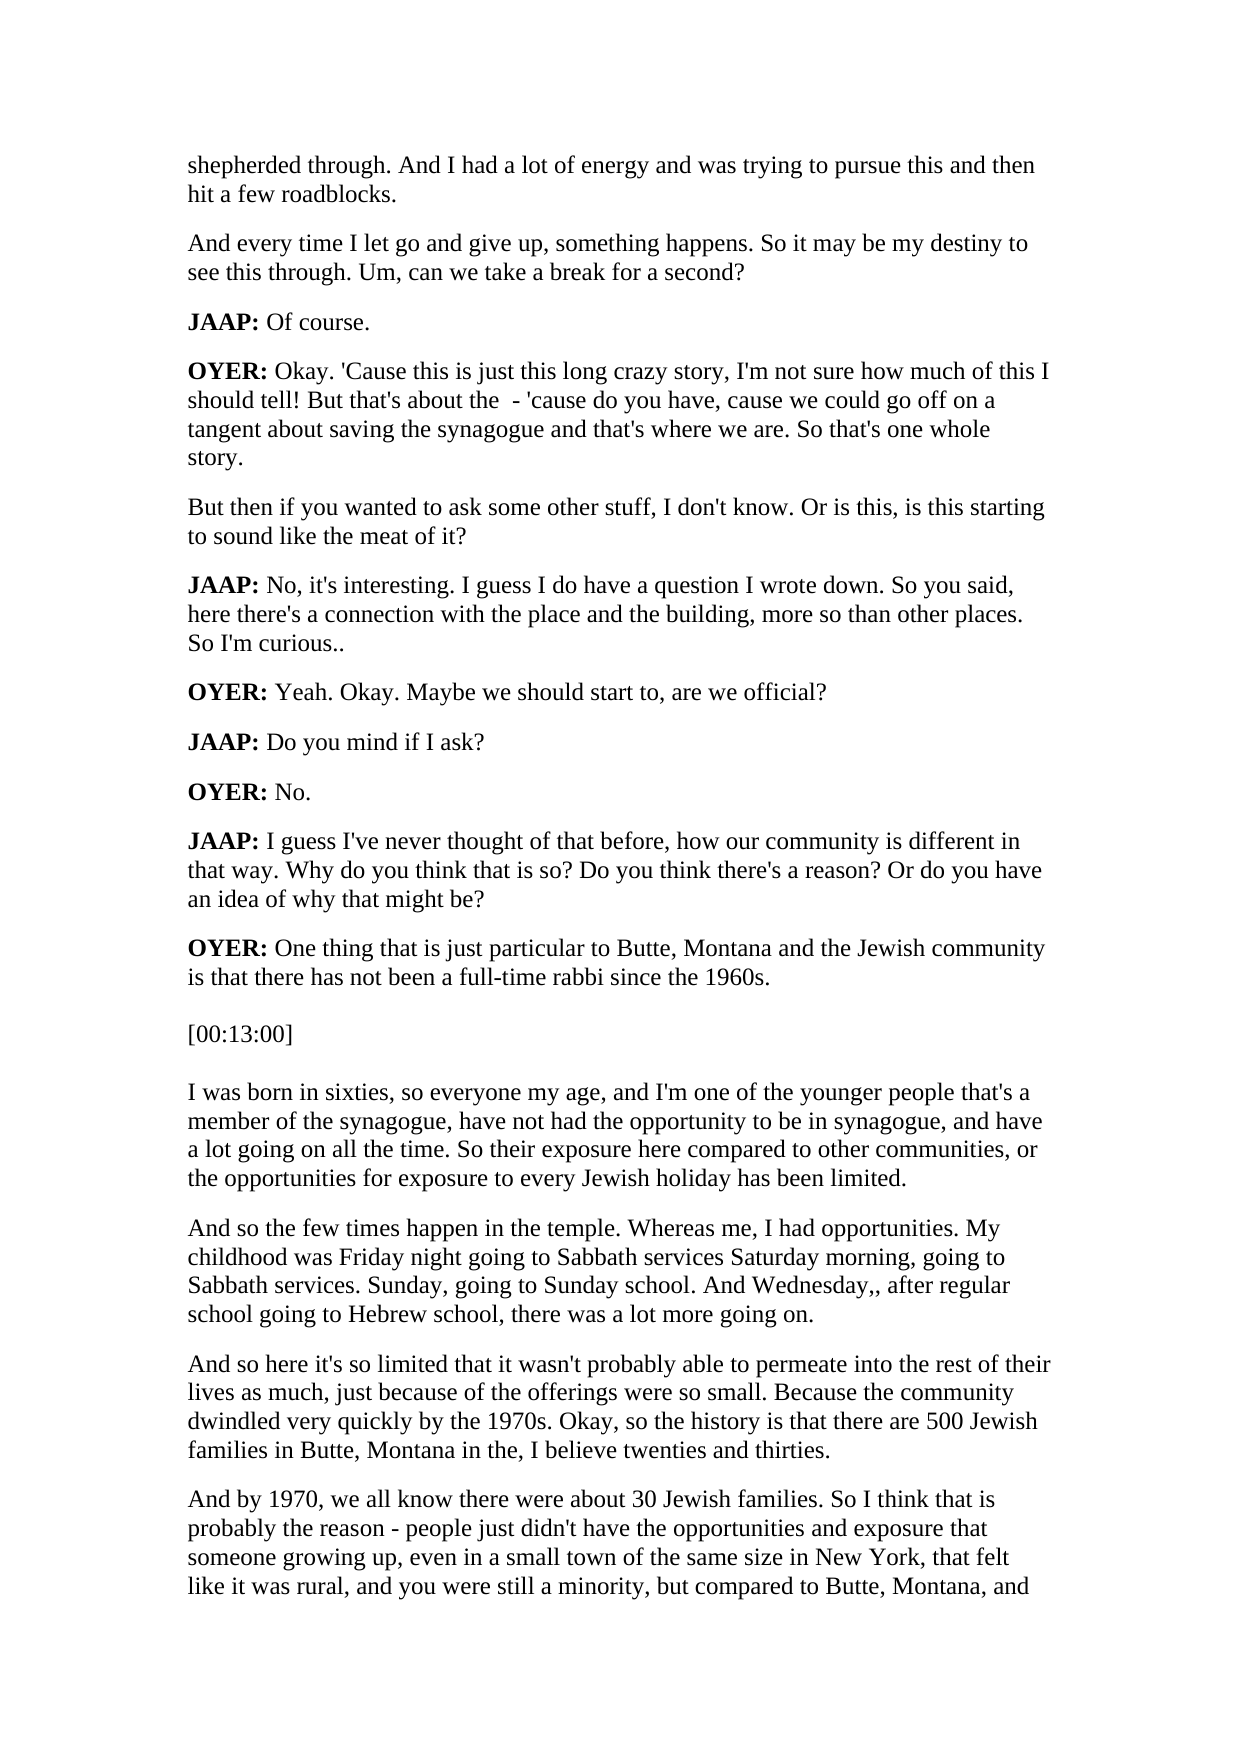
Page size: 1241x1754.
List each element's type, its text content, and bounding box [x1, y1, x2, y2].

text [187, 150, 1053, 207]
text OYER: Yeah. Okay. Maybe we should start to, are we official? [187, 677, 1053, 706]
text OYER: Okay. 'Cause this is just this long crazy story, I'm not sure how much of this I should tell! But that's about the - 'cause do you have, cause we could go off on a tangent about saving the synagogue and that's where we are. So that's one whole story. [187, 356, 1053, 471]
text JAAP: I guess I've never thought of that before, how our community is different in that way. Why do you think that is so? Do you think there's a reason? Or do you have an idea of why that might be? [187, 826, 1053, 912]
text And so the few times happen in the temple. Whereas me, I had opportunities. My childhood was Friday night going to Sabbath services Saturday morning, going to Sabbath services. Sunday, going to Sunday school. And Wednesday,, after regular school going to Hebrew school, there was a lot more going on. [187, 1213, 1053, 1328]
text And so here it's so limited that it wasn't probably able to permeate into the rest of their lives as much, just because of the offerings were so small. Because the community dwindled very quickly by the 1970s. Okay, so the history is that there are 500 Jewish families in Butte, Montana in the, I believe twenties and thirties. [187, 1349, 1053, 1464]
text JAAP: No, it's interesting. I guess I do have a question I wrote down. So you said, here there's a connection with the place and the building, more so than other places. So I'm curious.. [187, 570, 1053, 657]
text And every time I let go and give up, something happens. So it may be my destiny to see this through. Um, can we take a break for a second? [187, 228, 1053, 286]
text OYER: One thing that is just particular to Butte, Montana and the Jewish community is that there has not been a full-time rabbi since the 1960s. [00:13:00] I was born in sixties, so everyone my age, and I'm one of the younger people that's a member of the synagogue, have not had the opportunity to be in synagogue, and have a lot going on all the time. So their exposure here compared to other communities, or the opportunities for exposure to every Jewish holiday has been limited. [187, 933, 1053, 1192]
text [187, 1484, 1053, 1599]
text JAAP: Do you mind if I ask? [187, 727, 1053, 756]
text OYER: No. [187, 777, 1053, 805]
text But then if you wanted to ask some other stuff, I don't know. Or is this, is this starting to sound like the meat of it? [187, 492, 1053, 549]
text JAAP: Of course. [187, 307, 1053, 335]
